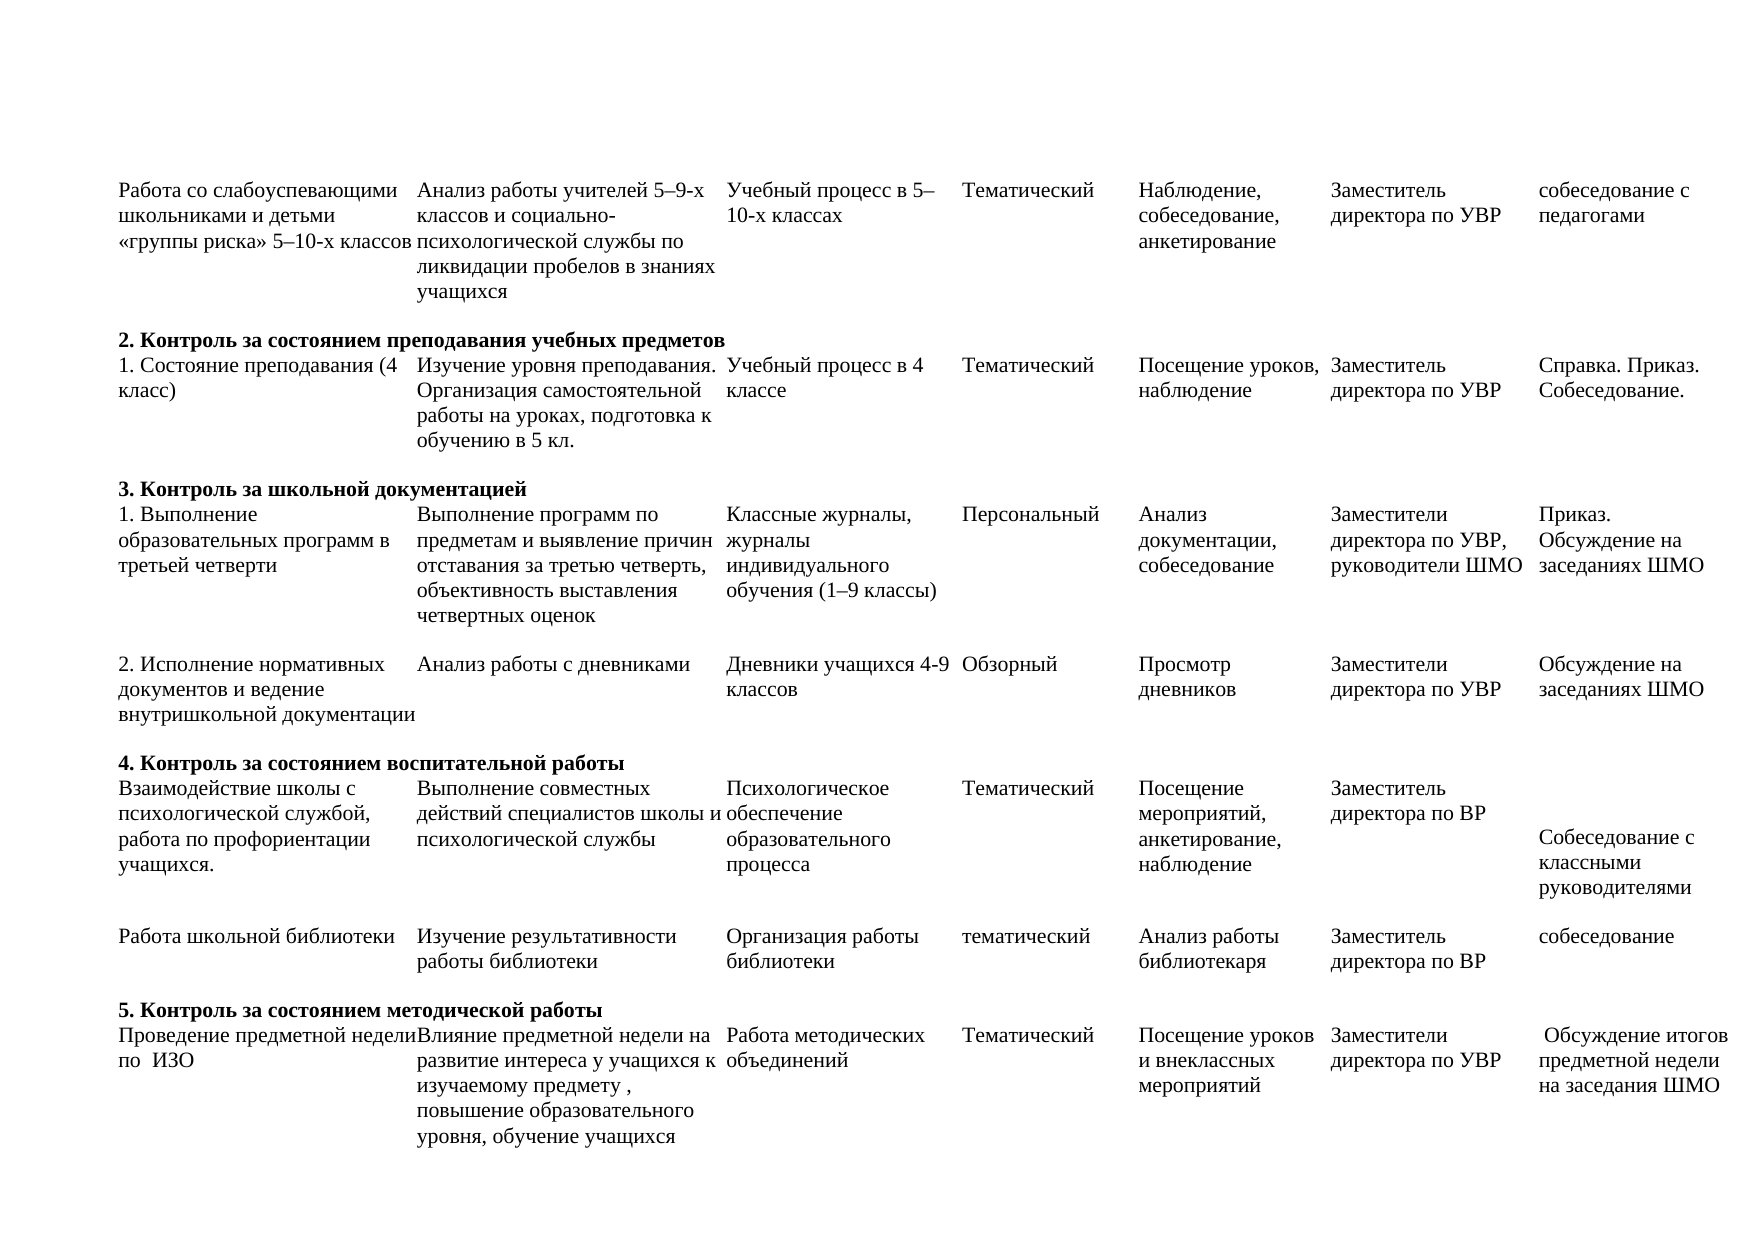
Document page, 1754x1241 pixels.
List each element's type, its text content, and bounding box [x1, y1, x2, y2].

table_cell Собеседование с классными руководителями [1539, 775, 1732, 923]
table_cell Заместитель директора по УВР [1331, 177, 1538, 327]
table_cell 5. Контроль за состоянием методической работы [118, 997, 1732, 1022]
table_cell Анализ работы с дневниками [417, 651, 726, 750]
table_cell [1138, 1022, 1331, 1148]
table_cell Обзорный [962, 651, 1138, 750]
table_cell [1331, 1022, 1538, 1148]
table_cell Выполнение программ по предметам и выявление причин отставания за третью четверть, объективность выставления четвертных оценок [417, 501, 726, 651]
table_cell 1. Состояние преподавания (4 класс) [118, 352, 417, 476]
table_cell Организация работы библиотеки [726, 923, 962, 997]
table_cell собеседование с педагогами [1539, 177, 1732, 327]
table_cell 2. Контроль за состоянием преподавания учебных предметов [118, 327, 1732, 352]
table_cell Посещение уроков, наблюдение [1138, 352, 1331, 476]
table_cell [417, 1022, 726, 1148]
table_cell собеседование [1539, 923, 1732, 997]
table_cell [726, 1022, 962, 1148]
table_cell Тематический [962, 352, 1138, 476]
table_cell Заместитель директора по ВР [1331, 775, 1538, 923]
table_cell Тематический [962, 775, 1138, 923]
table_cell Персональный [962, 501, 1138, 651]
table_cell Работа школьной библиотеки [118, 923, 417, 997]
table_cell Анализ работы учителей 5–9-х классов и социально-психологической службы по ликвидации пробелов в знаниях учащихся [417, 177, 726, 327]
table_cell Наблюдение, собеседование, анкетирование [1138, 177, 1331, 327]
table_cell 2. Исполнение нормативных документов и ведение внутришкольной документации [118, 651, 417, 750]
table_cell Классные журналы, журналы индивидуального обучения (1–9 классы) [726, 501, 962, 651]
table_cell 3. Контроль за школьной документацией [118, 476, 1732, 501]
table_cell Заместители директора по УВР, руководители ШМО [1331, 501, 1538, 651]
table_cell Дневники учащихся 4-9 классов [726, 651, 962, 750]
table_cell Тематический [962, 177, 1138, 327]
table_cell Просмотр дневников [1138, 651, 1331, 750]
table_cell Работа со слабоуспевающими школьниками и детьми «группы риска» 5–10-х классов [118, 177, 417, 327]
table_cell 1. Выполнение образовательных программ в третьей четверти [118, 501, 417, 651]
table_cell Тематический [962, 1022, 1138, 1148]
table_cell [118, 1022, 417, 1148]
table_cell Учебный процесс в 4 классе [726, 352, 962, 476]
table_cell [1539, 1022, 1732, 1148]
table_cell Обсуждение на заседаниях ШМО [1539, 651, 1732, 750]
table_cell Анализ работы библиотекаря [1138, 923, 1331, 997]
table_cell Заместители директора по УВР [1331, 651, 1538, 750]
table_cell Изучение результативности работы библиотеки [417, 923, 726, 997]
table_cell Психологическое обеспечение образовательного процесса [726, 775, 962, 923]
table_cell Изучение уровня преподавания. Организация самостоятельной работы на уроках, подготовка к обучению в 5 кл. [417, 352, 726, 476]
table_cell Заместитель директора по УВР [1331, 352, 1538, 476]
table_cell Посещение мероприятий, анкетирование, наблюдение [1138, 775, 1331, 923]
table_cell Учебный процесс в 5–10-х классах [726, 177, 962, 327]
table_cell Взаимодействие школы с психологической службой, работа по профориентации учащихся. [118, 775, 417, 923]
table_cell Анализ документации, собеседование [1138, 501, 1331, 651]
table_cell 4. Контроль за состоянием воспитательной работы [118, 750, 1732, 775]
table_cell Заместитель директора по ВР [1331, 923, 1538, 997]
table_cell Приказ. Обсуждение на заседаниях ШМО [1539, 501, 1732, 651]
table_cell Выполнение совместных действий специалистов школы и психологической службы [417, 775, 726, 923]
table_cell тематический [962, 923, 1138, 997]
table_cell Справка. Приказ. Собеседование. [1539, 352, 1732, 476]
